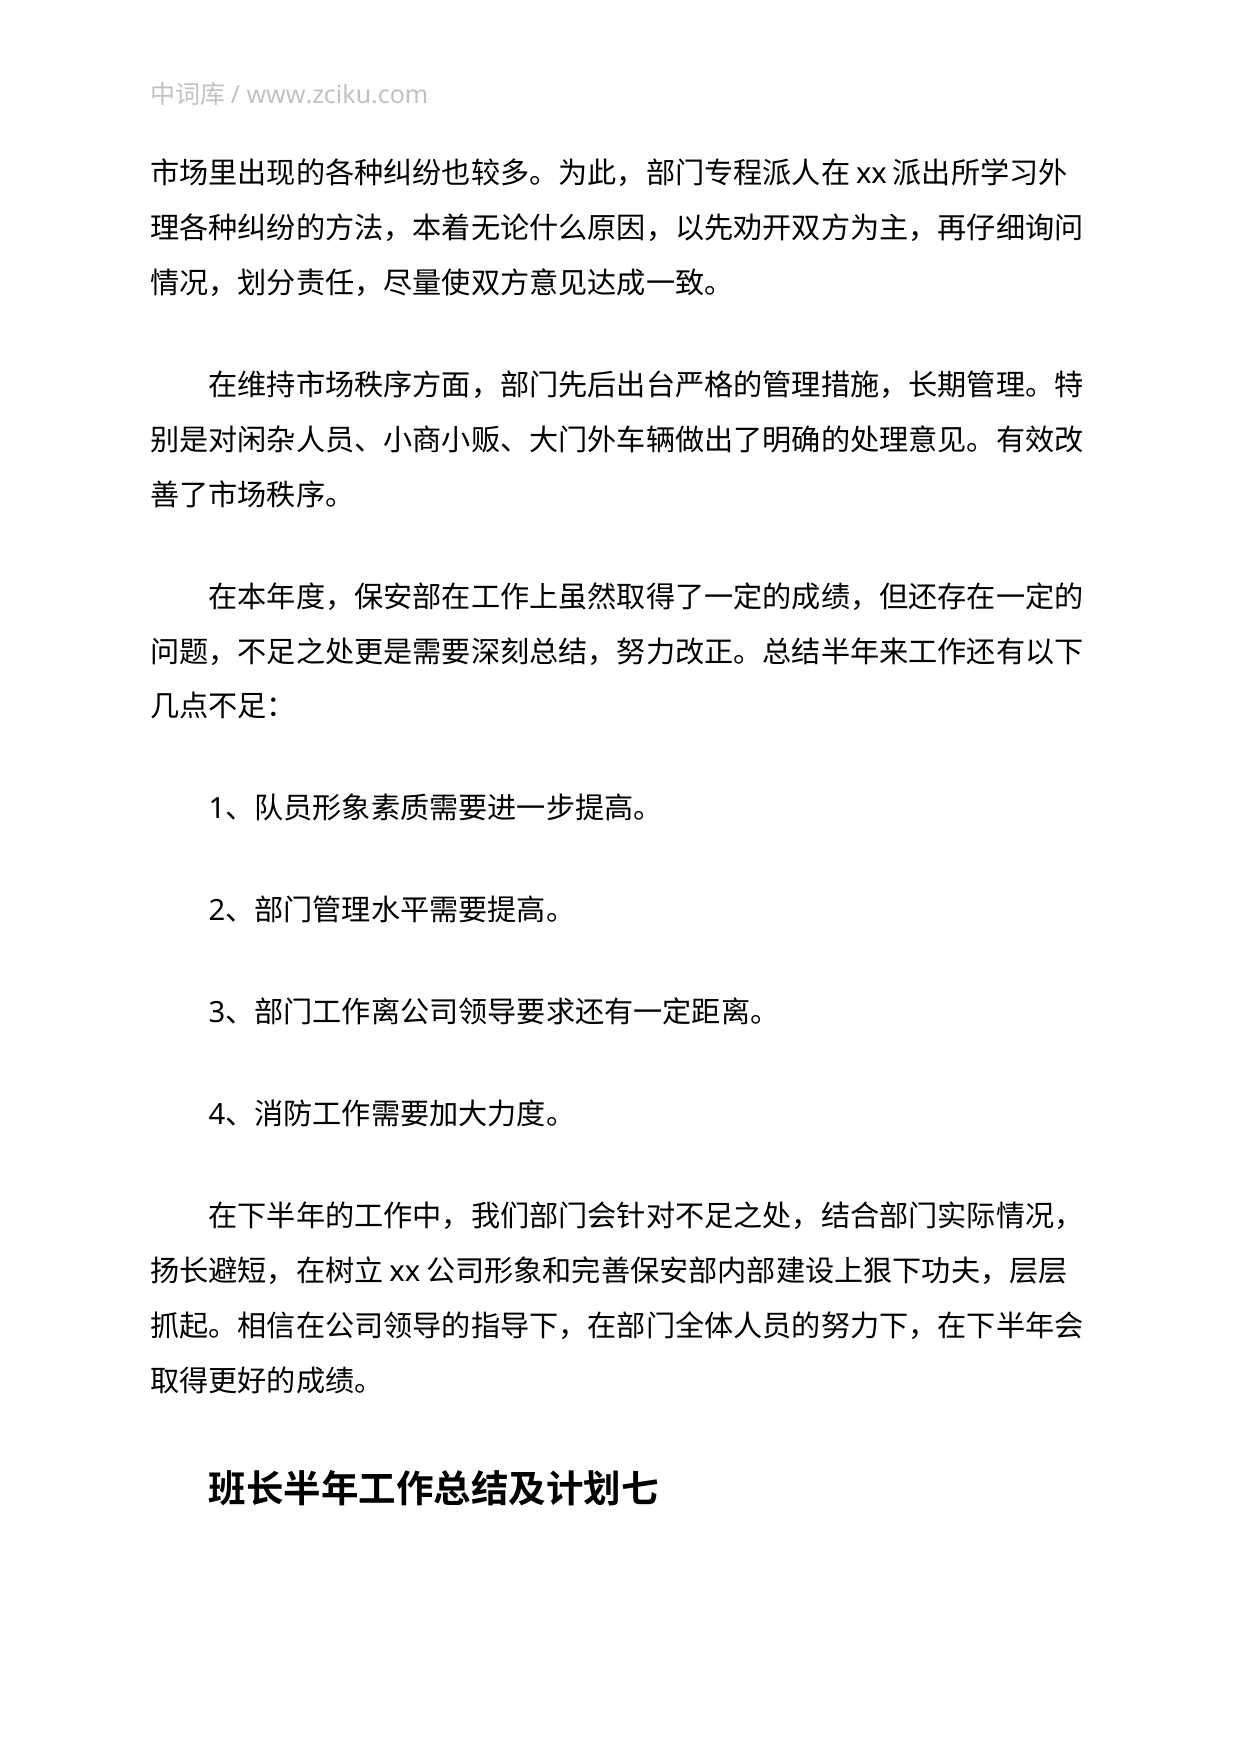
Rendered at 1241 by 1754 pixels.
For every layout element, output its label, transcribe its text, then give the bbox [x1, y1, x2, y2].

text 在本年度，保安部在工作上虽然取得了一定的成绩，但还存在一定的问题，不足之处更是需要深刻总结，努力改正。总结半年来工作还有以下几点不足： [150, 573, 1090, 725]
text 2、部门管理水平需要提高。 [150, 887, 1090, 929]
text 在维持市场秩序方面，部门先后出台严格的管理措施，长期管理。特别是对闲杂人员、小商小贩、大门外车辆做出了明确的处理意见。有效改善了市场秩序。 [150, 362, 1090, 514]
text 班长半年工作总结及计划七 [150, 1459, 1090, 1513]
text 3、部门工作离公司领导要求还有一定距离。 [150, 989, 1090, 1031]
text 在下半年的工作中，我们部门会针对不足之处，结合部门实际情况，扬长避短，在树立xx公司形象和完善保安部内部建设上狠下功夫，层层抓起。相信在公司领导的指导下，在部门全体人员的努力下，在下半年会取得更好的成绩。 [150, 1193, 1090, 1400]
text 1、队员形象素质需要进一步提高。 [150, 785, 1090, 827]
text 4、消防工作需要加大力度。 [150, 1091, 1090, 1133]
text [150, 150, 1090, 302]
